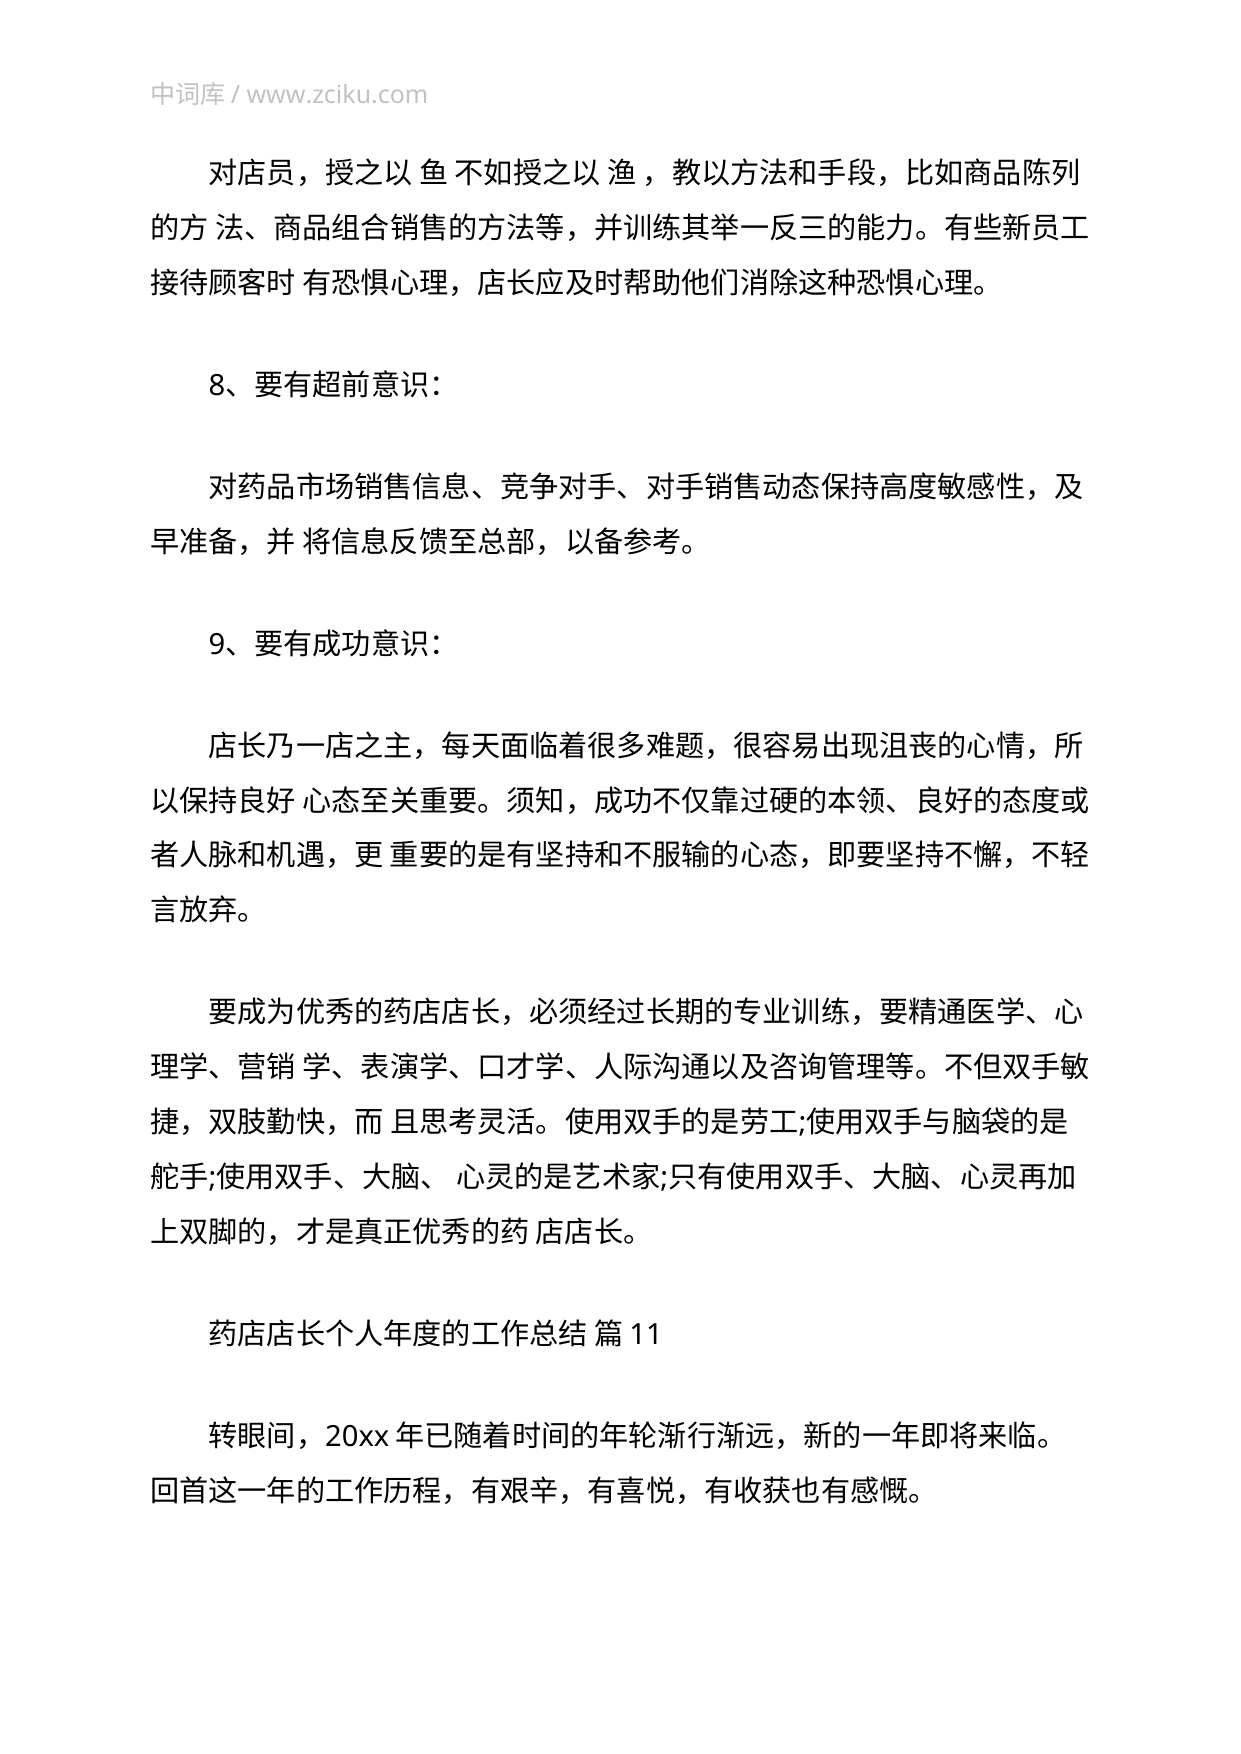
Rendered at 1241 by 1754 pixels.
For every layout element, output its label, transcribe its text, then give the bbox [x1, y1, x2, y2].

text 对药品市场销售信息、竞争对手、对手销售动态保持高度敏感性，及早准备，并 将信息反馈至总部，以备参考。 [150, 463, 1090, 561]
text 转眼间，20xx年已随着时间的年轮渐行渐远，新的一年即将来临。回首这一年的工作历程，有艰辛，有喜悦，有收获也有感慨。 [150, 1412, 1090, 1509]
text 药店店长个人年度的工作总结 篇11 [150, 1310, 1090, 1353]
text 9、要有成功意识： [150, 620, 1090, 663]
text 对店员，授之以 鱼 不如授之以 渔 ，教以方法和手段，比如商品陈列的方 法、商品组合销售的方法等，并训练其举一反三的能力。有些新员工接待顾客时 有恐惧心理，店长应及时帮助他们消除这种恐惧心理。 [150, 150, 1090, 302]
text 要成为优秀的药店店长，必须经过长期的专业训练，要精通医学、心理学、营销 学、表演学、口才学、人际沟通以及咨询管理等。不但双手敏捷，双肢勤快，而 且思考灵活。使用双手的是劳工;使用双手与脑袋的是舵手;使用双手、大脑、 心灵的是艺术家;只有使用双手、大脑、心灵再加上双脚的，才是真正优秀的药 店店长。 [150, 989, 1090, 1251]
text 店长乃一店之主，每天面临着很多难题，很容易出现沮丧的心情，所以保持良好 心态至关重要。须知，成功不仅靠过硬的本领、良好的态度或者人脉和机遇，更 重要的是有坚持和不服输的心态，即要坚持不懈，不轻言放弃。 [150, 722, 1090, 929]
text 8、要有超前意识： [150, 362, 1090, 404]
